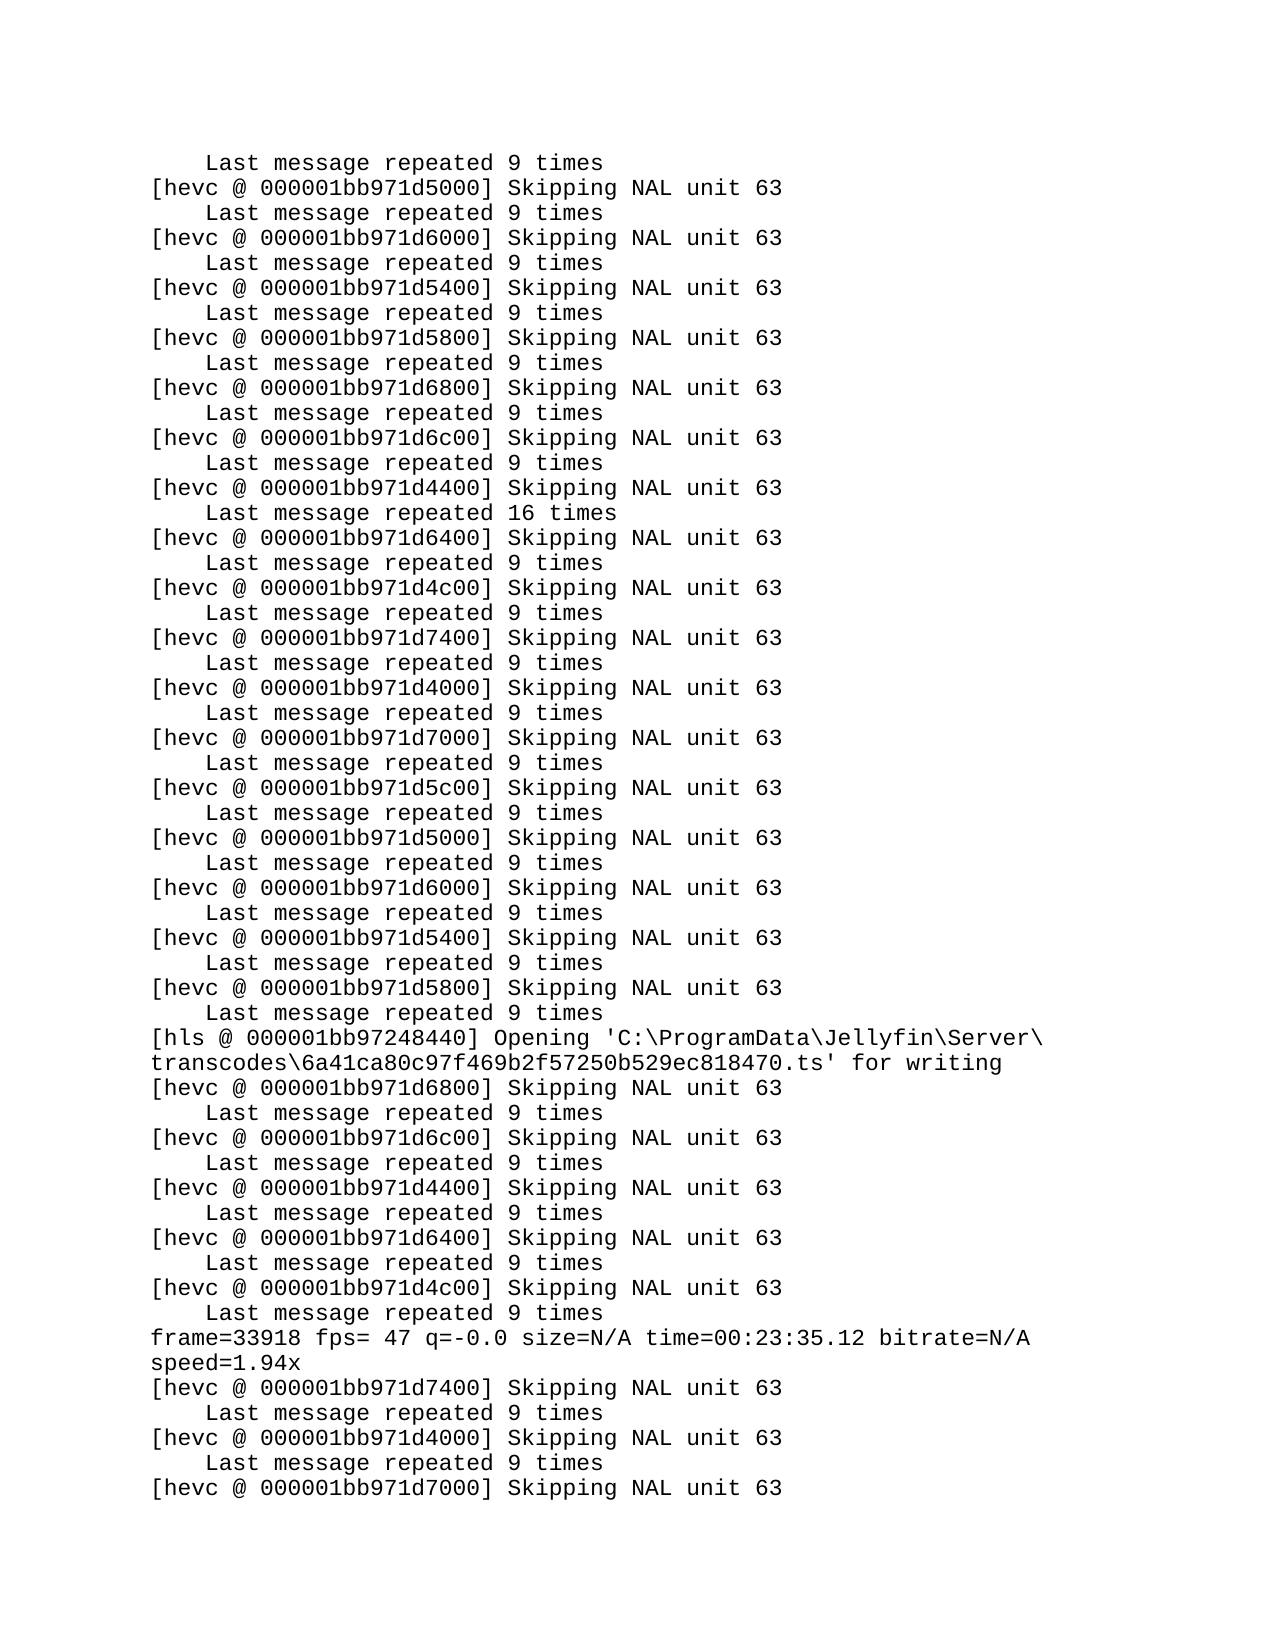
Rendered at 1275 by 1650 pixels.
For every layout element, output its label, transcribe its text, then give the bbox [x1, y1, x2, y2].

text Last message repeated 9 times [150, 1400, 1125, 1425]
text [hevc @ 000001bb971d5800] Skipping NAL unit 63 [150, 975, 1125, 1000]
text Last message repeated 9 times [150, 850, 1125, 875]
text Last message repeated 9 times [150, 350, 1125, 375]
text [hevc @ 000001bb971d5000] Skipping NAL unit 63 [150, 175, 1125, 200]
text Last message repeated 9 times [150, 800, 1125, 825]
text [hevc @ 000001bb971d6400] Skipping NAL unit 63 [150, 525, 1125, 550]
text [hevc @ 000001bb971d5000] Skipping NAL unit 63 [150, 825, 1125, 850]
text [hevc @ 000001bb971d6c00] Skipping NAL unit 63 [150, 1125, 1125, 1150]
text Last message repeated 9 times [150, 950, 1125, 975]
text [hevc @ 000001bb971d4000] Skipping NAL unit 63 [150, 1425, 1125, 1450]
text Last message repeated 9 times [150, 250, 1125, 275]
text Last message repeated 9 times [150, 200, 1125, 225]
text Last message repeated 9 times [150, 1000, 1125, 1025]
text Last message repeated 9 times [150, 1250, 1125, 1275]
text [hevc @ 000001bb971d7400] Skipping NAL unit 63 [150, 1375, 1125, 1400]
text Last message repeated 9 times [150, 1450, 1125, 1475]
text [hevc @ 000001bb971d5800] Skipping NAL unit 63 [150, 325, 1125, 350]
text Last message repeated 9 times [150, 700, 1125, 725]
text Last message repeated 9 times [150, 750, 1125, 775]
text Last message repeated 9 times [150, 1100, 1125, 1125]
text [hevc @ 000001bb971d4400] Skipping NAL unit 63 [150, 475, 1125, 500]
text [hevc @ 000001bb971d4c00] Skipping NAL unit 63 [150, 575, 1125, 600]
text Last message repeated 9 times [150, 900, 1125, 925]
text Last message repeated 9 times [150, 650, 1125, 675]
text [hevc @ 000001bb971d6800] Skipping NAL unit 63 [150, 1075, 1125, 1100]
text Last message repeated 9 times [150, 450, 1125, 475]
text [hevc @ 000001bb971d7000] Skipping NAL unit 63 [150, 725, 1125, 750]
text [hevc @ 000001bb971d6000] Skipping NAL unit 63 [150, 225, 1125, 250]
text [hevc @ 000001bb971d7400] Skipping NAL unit 63 [150, 625, 1125, 650]
text Last message repeated 9 times [150, 1300, 1125, 1325]
text Last message repeated 9 times [150, 550, 1125, 575]
text [hevc @ 000001bb971d5400] Skipping NAL unit 63 [150, 275, 1125, 300]
text [hevc @ 000001bb971d7000] Skipping NAL unit 63 [150, 1475, 1125, 1500]
text frame=33918 fps= 47 q=-0.0 size=N/A time=00:23:35.12 bitrate=N/A speed=1.94x [150, 1325, 1125, 1375]
text [hevc @ 000001bb971d5c00] Skipping NAL unit 63 [150, 775, 1125, 800]
text [hevc @ 000001bb971d4000] Skipping NAL unit 63 [150, 675, 1125, 700]
text Last message repeated 9 times [150, 400, 1125, 425]
text [hevc @ 000001bb971d4c00] Skipping NAL unit 63 [150, 1275, 1125, 1300]
text Last message repeated 9 times [150, 1150, 1125, 1175]
text [hevc @ 000001bb971d6000] Skipping NAL unit 63 [150, 875, 1125, 900]
text Last message repeated 9 times [150, 150, 1125, 175]
text [hls @ 000001bb97248440] Opening 'C:\ProgramData\Jellyfin\Server\transcodes\6a41ca80c97f469b2f57250b529ec818470.ts' for writing [150, 1025, 1125, 1075]
text [hevc @ 000001bb971d5400] Skipping NAL unit 63 [150, 925, 1125, 950]
text [hevc @ 000001bb971d6800] Skipping NAL unit 63 [150, 375, 1125, 400]
text Last message repeated 9 times [150, 1200, 1125, 1225]
text Last message repeated 9 times [150, 600, 1125, 625]
text [hevc @ 000001bb971d6c00] Skipping NAL unit 63 [150, 425, 1125, 450]
text Last message repeated 16 times [150, 500, 1125, 525]
text Last message repeated 9 times [150, 300, 1125, 325]
text [hevc @ 000001bb971d6400] Skipping NAL unit 63 [150, 1225, 1125, 1250]
text [hevc @ 000001bb971d4400] Skipping NAL unit 63 [150, 1175, 1125, 1200]
